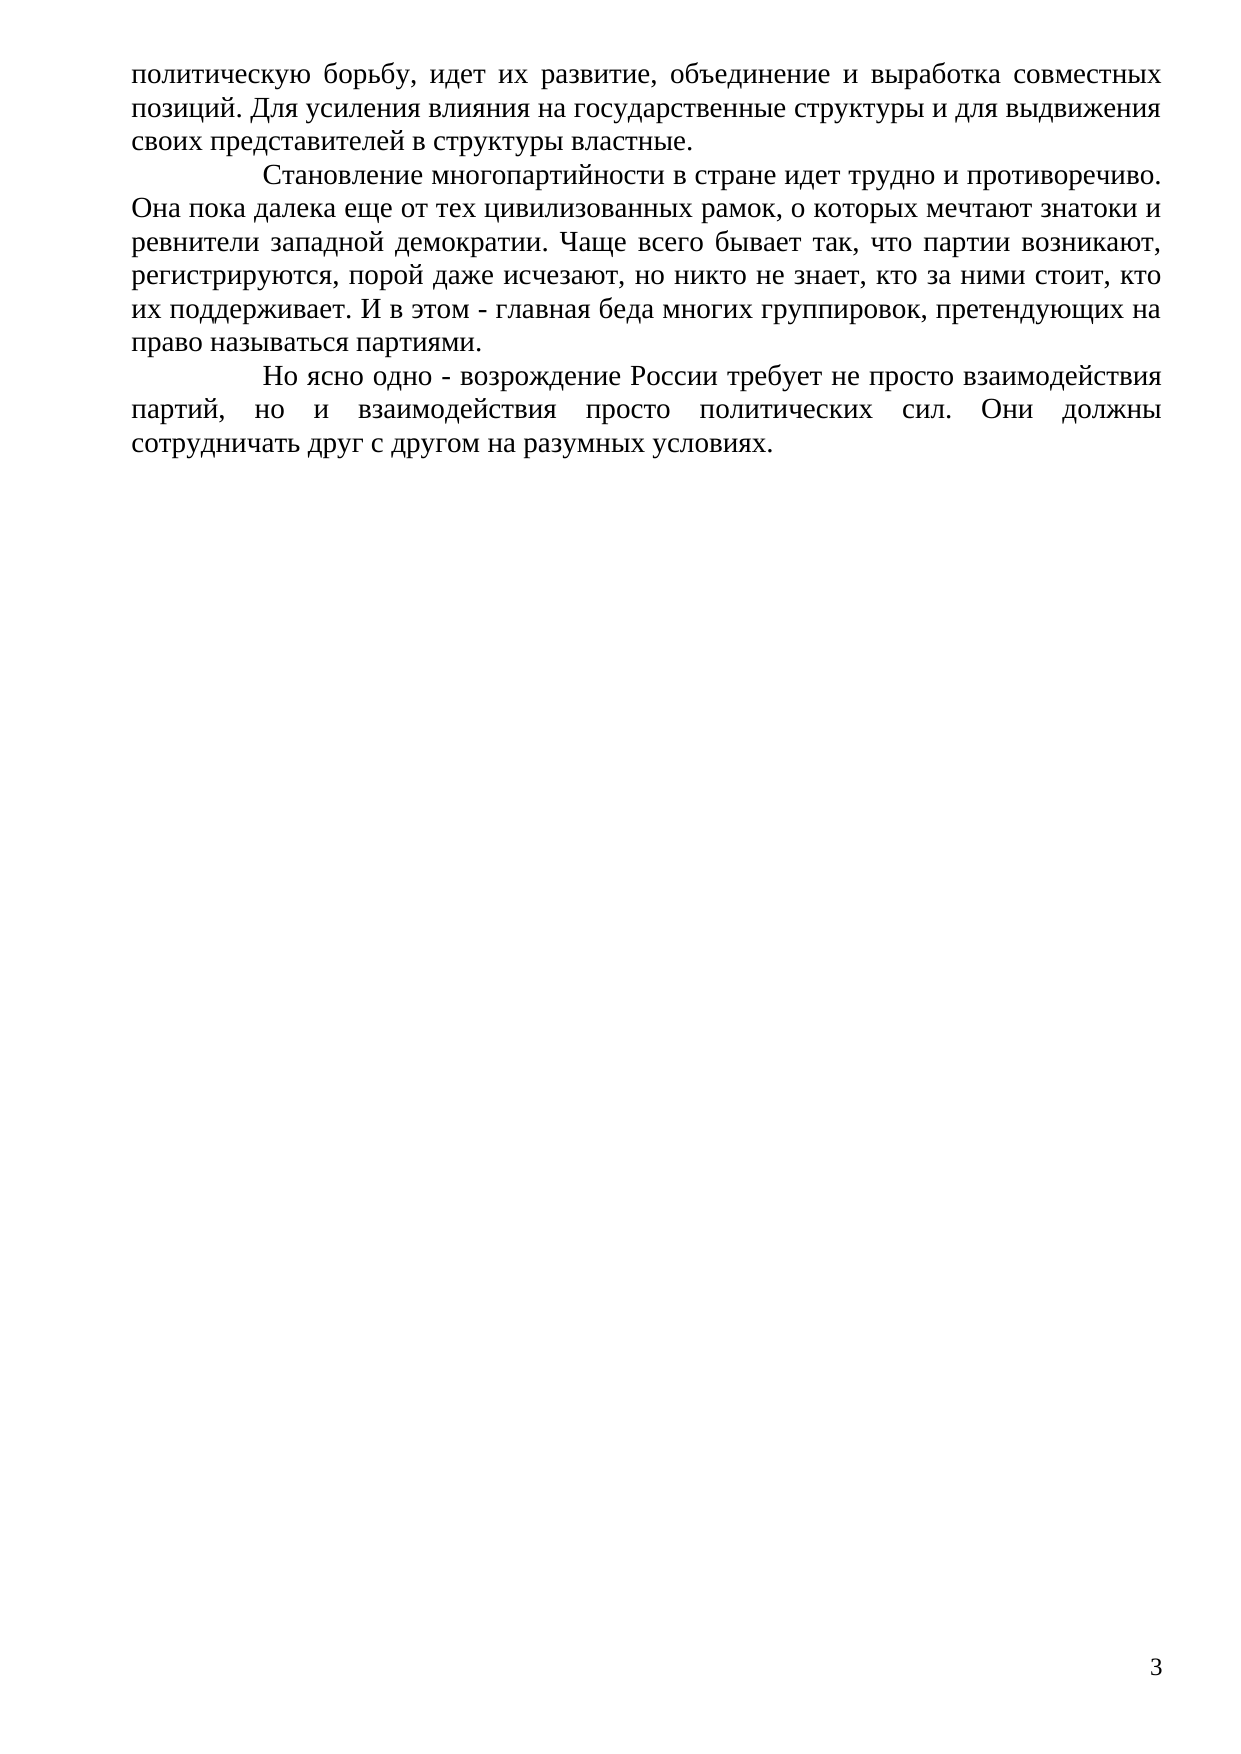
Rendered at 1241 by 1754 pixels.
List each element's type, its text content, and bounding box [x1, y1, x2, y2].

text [131, 56, 1162, 157]
text Становление многопартийности в стране идет трудно и противоречиво. Она пока далека еще от тех цивилизованных рамок, о которых мечтают знатоки и ревнители западной демократии. Чаще всего бывает так, что партии возникают, регистрируются, порой даже исчезают, но никто не знает, кто за ними стоит, кто их поддерживает. И в этом - главная беда многих группировок, претендующих на право называться партиями. [131, 157, 1162, 358]
text Но ясно одно - возрождение России требует не просто взаимодействия партий, но и взаимодействия просто политических сил. Они должны сотрудничать друг с другом на разумных условиях. [131, 358, 1162, 459]
